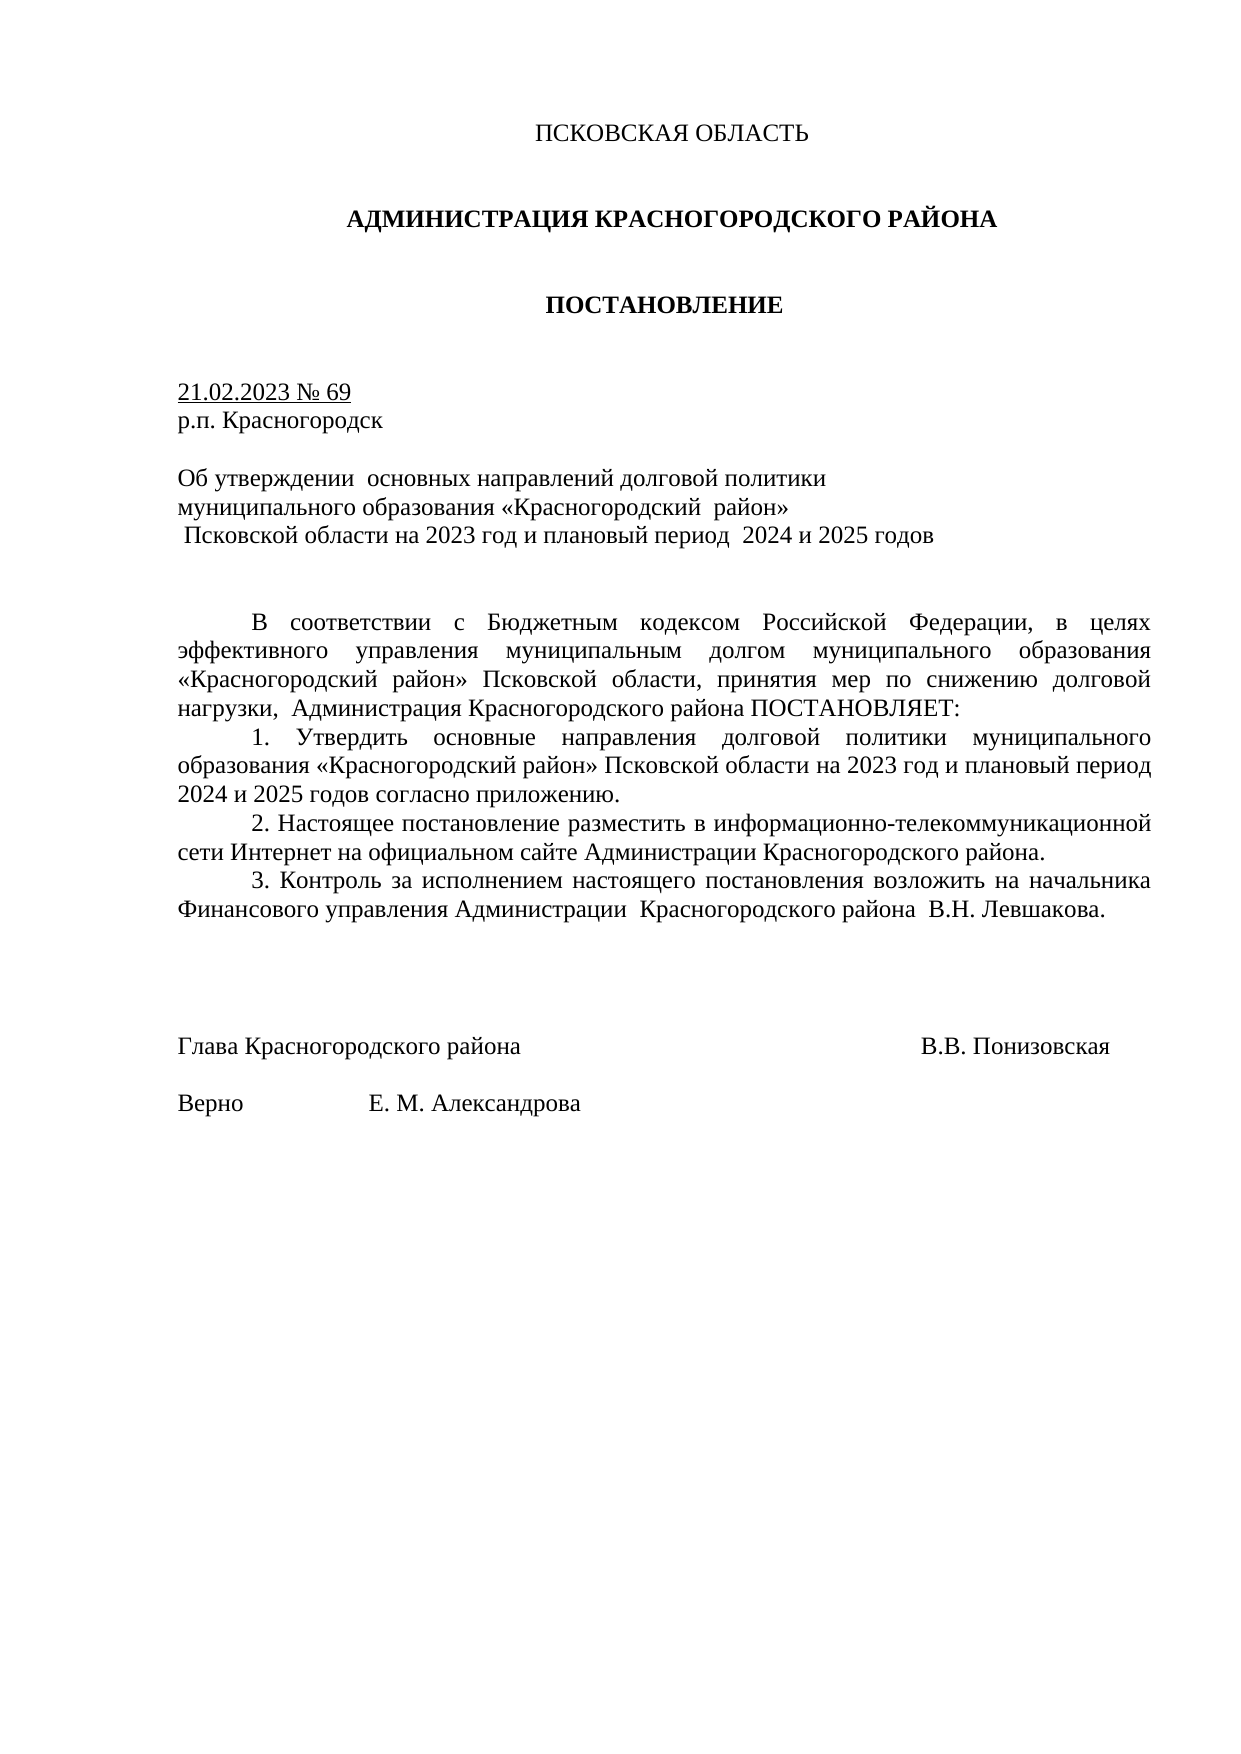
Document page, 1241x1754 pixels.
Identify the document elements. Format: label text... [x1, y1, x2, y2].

text Об утверждении основных направлений долговой политики [177, 463, 1152, 492]
text В соответствии с Бюджетным кодексом Российской Федерации, в целях эффективного управления муниципальным долгом муниципального образования «Красногородский район» Псковской области, принятия мер по снижению долговой нагрузки, Администрация Красногородского района ПОСТАНОВЛЯЕТ: [177, 607, 1152, 722]
text р.п. Красногородск [177, 406, 1152, 434]
text 21.02.2023 № 69 [177, 377, 1152, 406]
text муниципального образования «Красногородский район» [177, 492, 1152, 521]
text 1. Утвердить основные направления долговой политики муниципального образования «Красногородский район» Псковской области на 2023 год и плановый период 2024 и 2025 годов согласно приложению. [177, 722, 1152, 808]
text Псковской области на 2023 год и плановый период 2024 и 2025 годов [177, 521, 1152, 549]
text ПСКОВСКАЯ ОБЛАСТЬ [177, 118, 1166, 147]
text ПОСТАНОВЛЕНИЕ [177, 291, 1152, 319]
text 3. Контроль за исполнением настоящего постановления возложить на начальника Финансового управления Администрации Красногородского района В.Н. Левшакова. [177, 866, 1152, 923]
text 2. Настоящее постановление разместить в информационно-телекоммуникационной сети Интернет на официальном сайте Администрации Красногородского района. [177, 808, 1152, 866]
text АДМИНИСТРАЦИЯ КРАСНОГОРОДСКОГО РАЙОНА [177, 204, 1166, 233]
text Верно Е. М. Александрова [177, 1088, 1152, 1117]
text Глава Красногородского района В.В. Понизовская [177, 1031, 1152, 1059]
